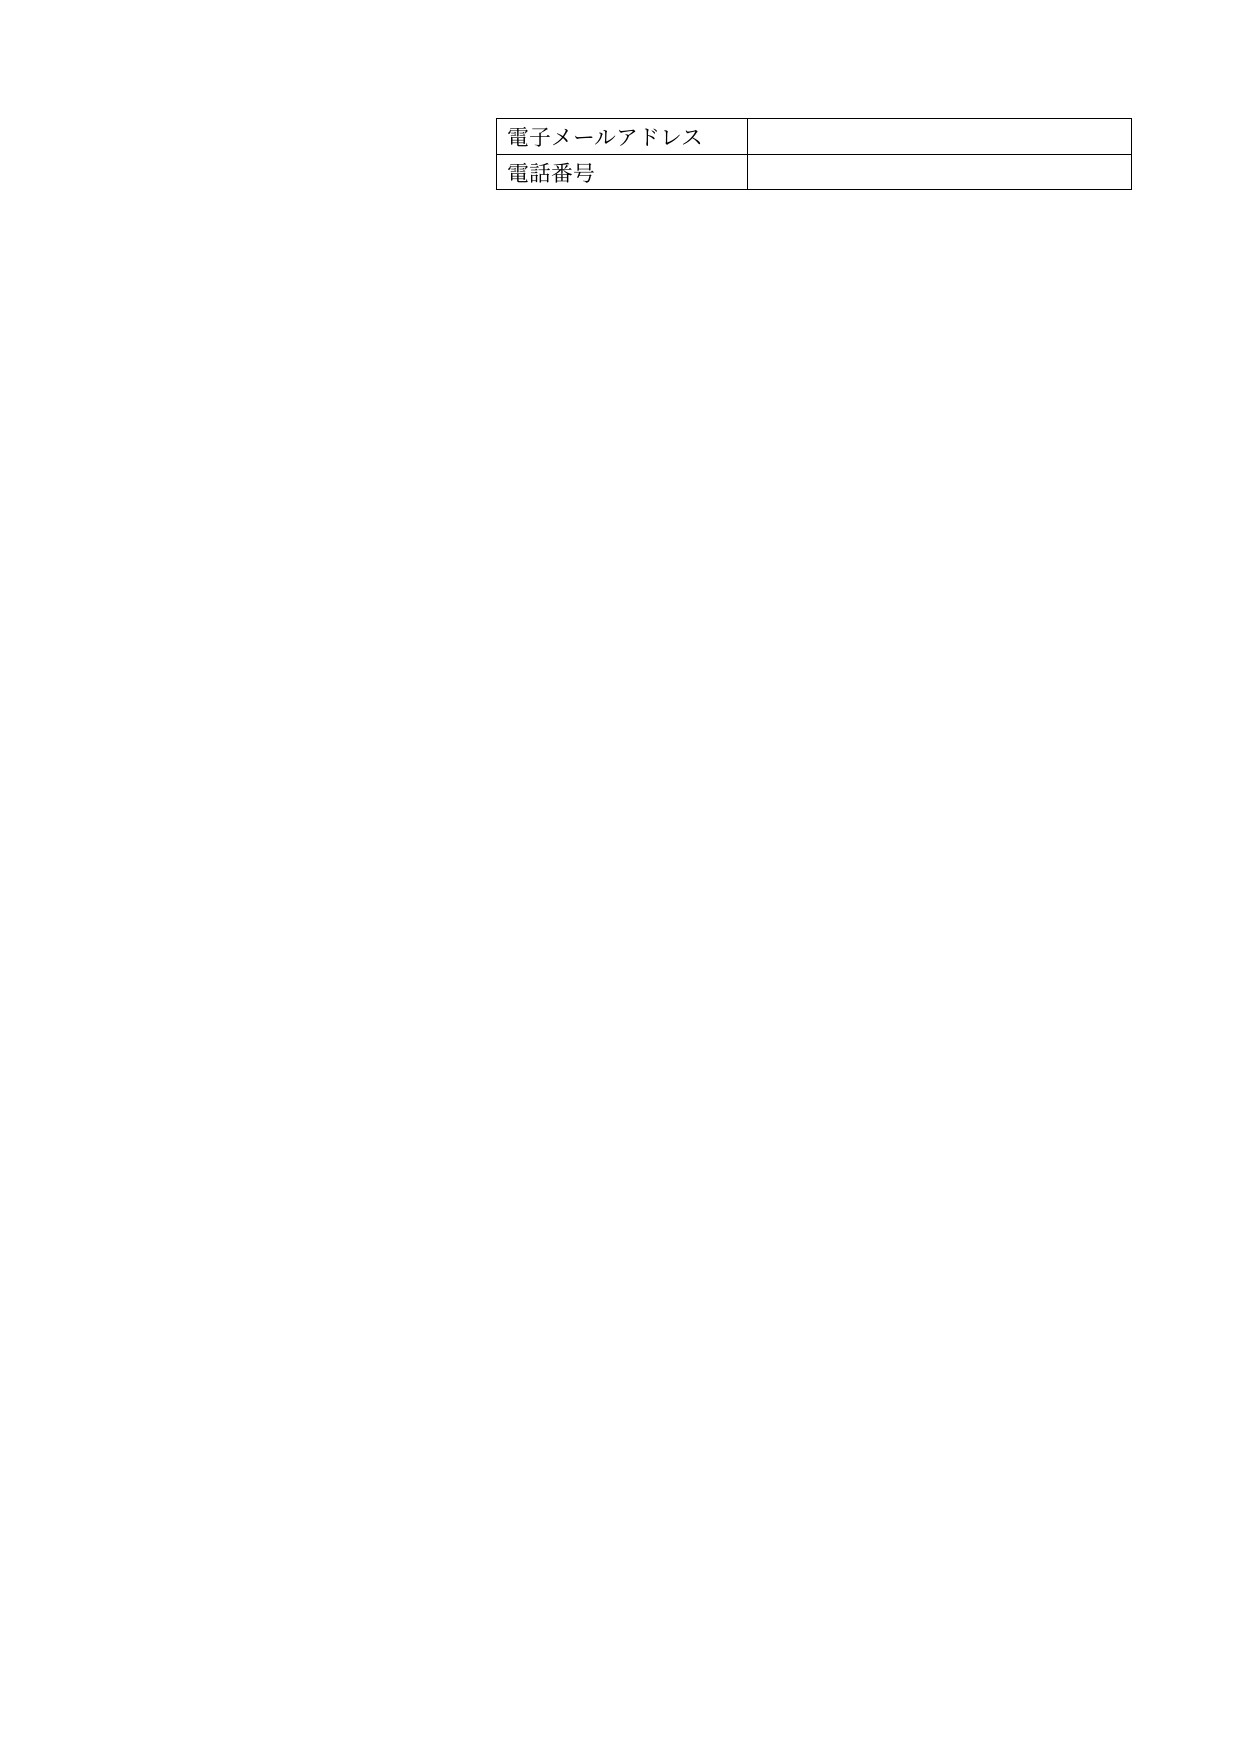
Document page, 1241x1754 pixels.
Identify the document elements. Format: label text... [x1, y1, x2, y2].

table_cell 電子メールアドレス [497, 119, 747, 153]
table_cell [748, 119, 1131, 153]
table_cell 電話番号 [497, 155, 747, 189]
table_cell [748, 155, 1131, 189]
